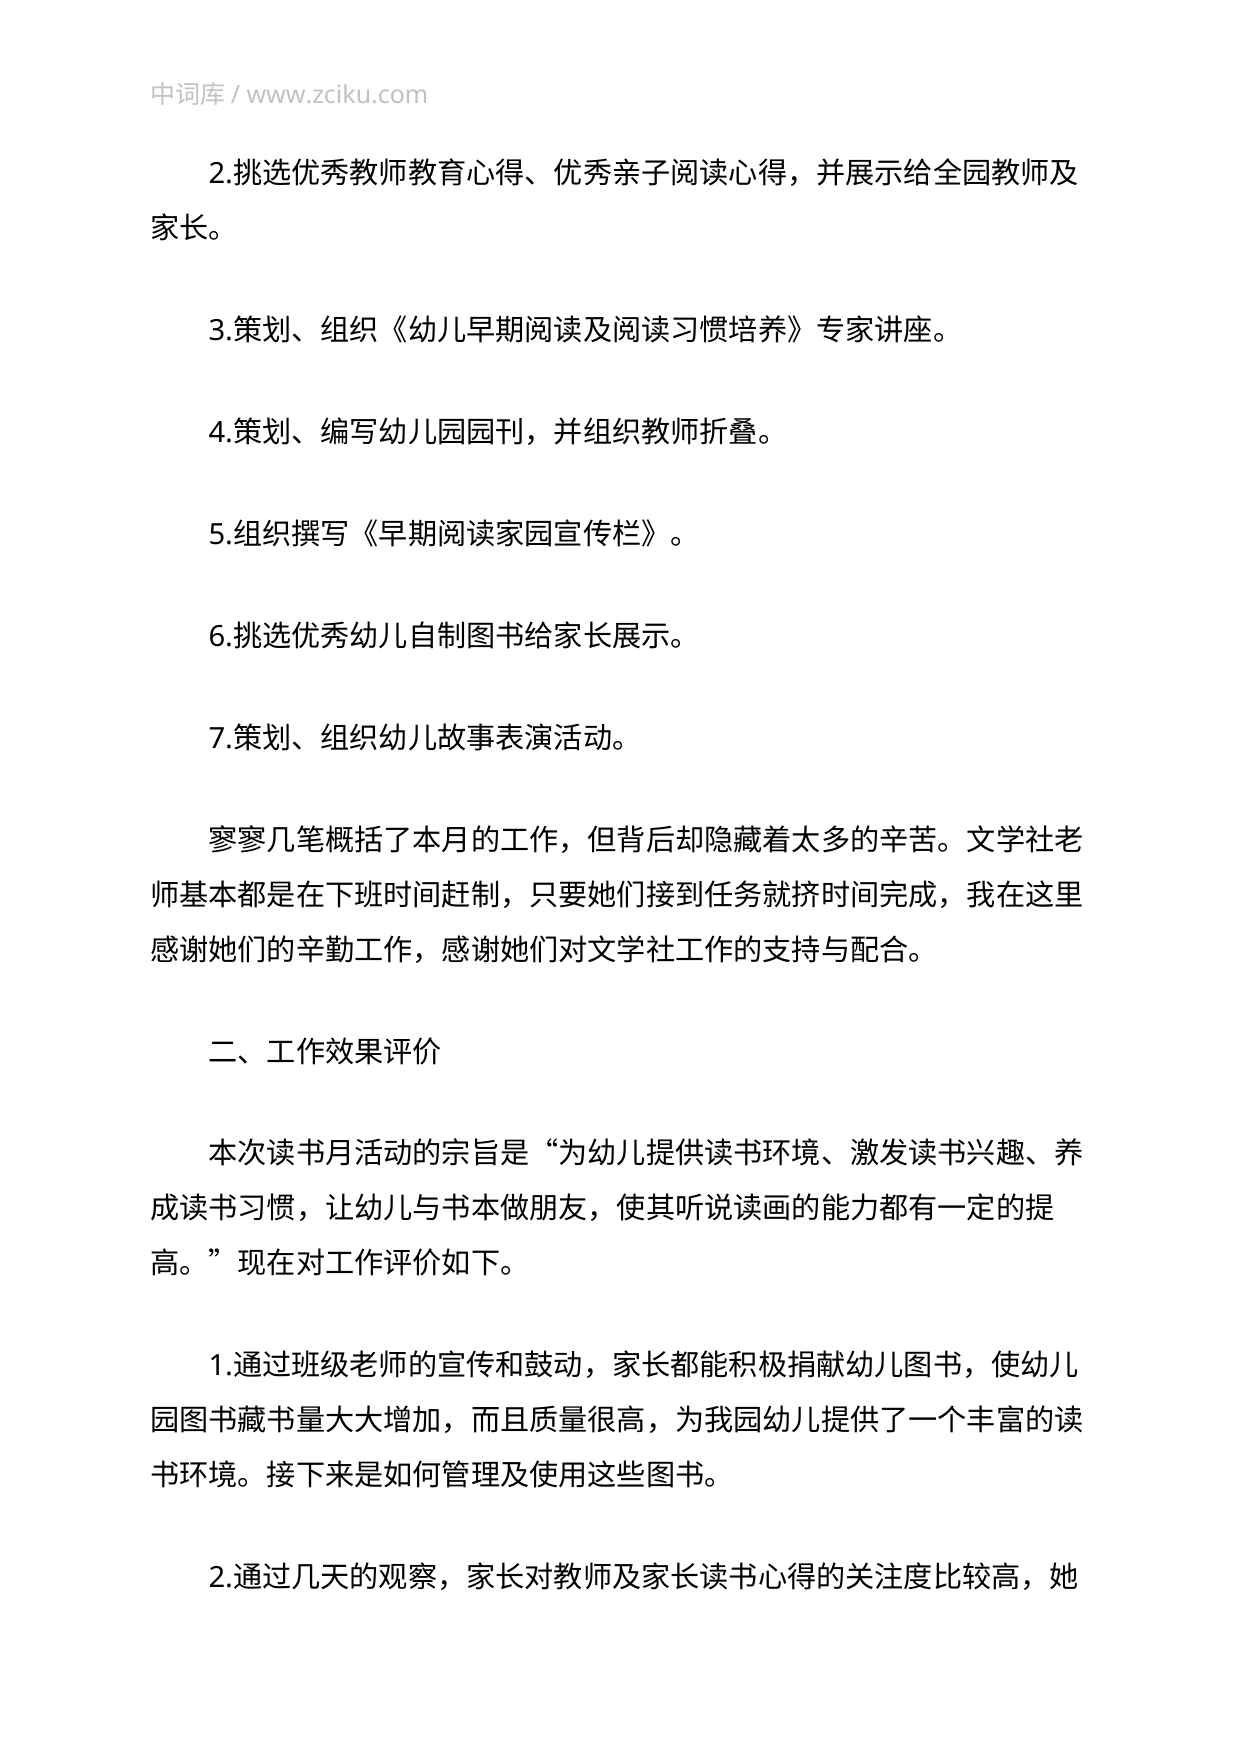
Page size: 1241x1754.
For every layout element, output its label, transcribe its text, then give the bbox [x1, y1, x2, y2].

text 1.通过班级老师的宣传和鼓动，家长都能积极捐献幼儿图书，使幼儿园图书藏书量大大增加，而且质量很高，为我园幼儿提供了一个丰富的读书环境。接下来是如何管理及使用这些图书。 [150, 1342, 1090, 1494]
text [150, 1553, 1090, 1596]
text 3.策划、组织《幼儿早期阅读及阅读习惯培养》专家讲座。 [150, 307, 1090, 349]
text 本次读书月活动的宗旨是“为幼儿提供读书环境、激发读书兴趣、养成读书习惯，让幼儿与书本做朋友，使其听说读画的能力都有一定的提高。”现在对工作评价如下。 [150, 1130, 1090, 1282]
text 5.组织撰写《早期阅读家园宣传栏》。 [150, 511, 1090, 553]
text 二、工作效果评价 [150, 1028, 1090, 1071]
text 6.挑选优秀幼儿自制图书给家长展示。 [150, 613, 1090, 655]
text 7.策划、组织幼儿故事表演活动。 [150, 715, 1090, 757]
text 2.挑选优秀教师教育心得、优秀亲子阅读心得，并展示给全园教师及家长。 [150, 150, 1090, 247]
text 4.策划、编写幼儿园园刊，并组织教师折叠。 [150, 409, 1090, 451]
text 寥寥几笔概括了本月的工作，但背后却隐藏着太多的辛苦。文学社老师基本都是在下班时间赶制，只要她们接到任务就挤时间完成，我在这里感谢她们的辛勤工作，感谢她们对文学社工作的支持与配合。 [150, 817, 1090, 969]
